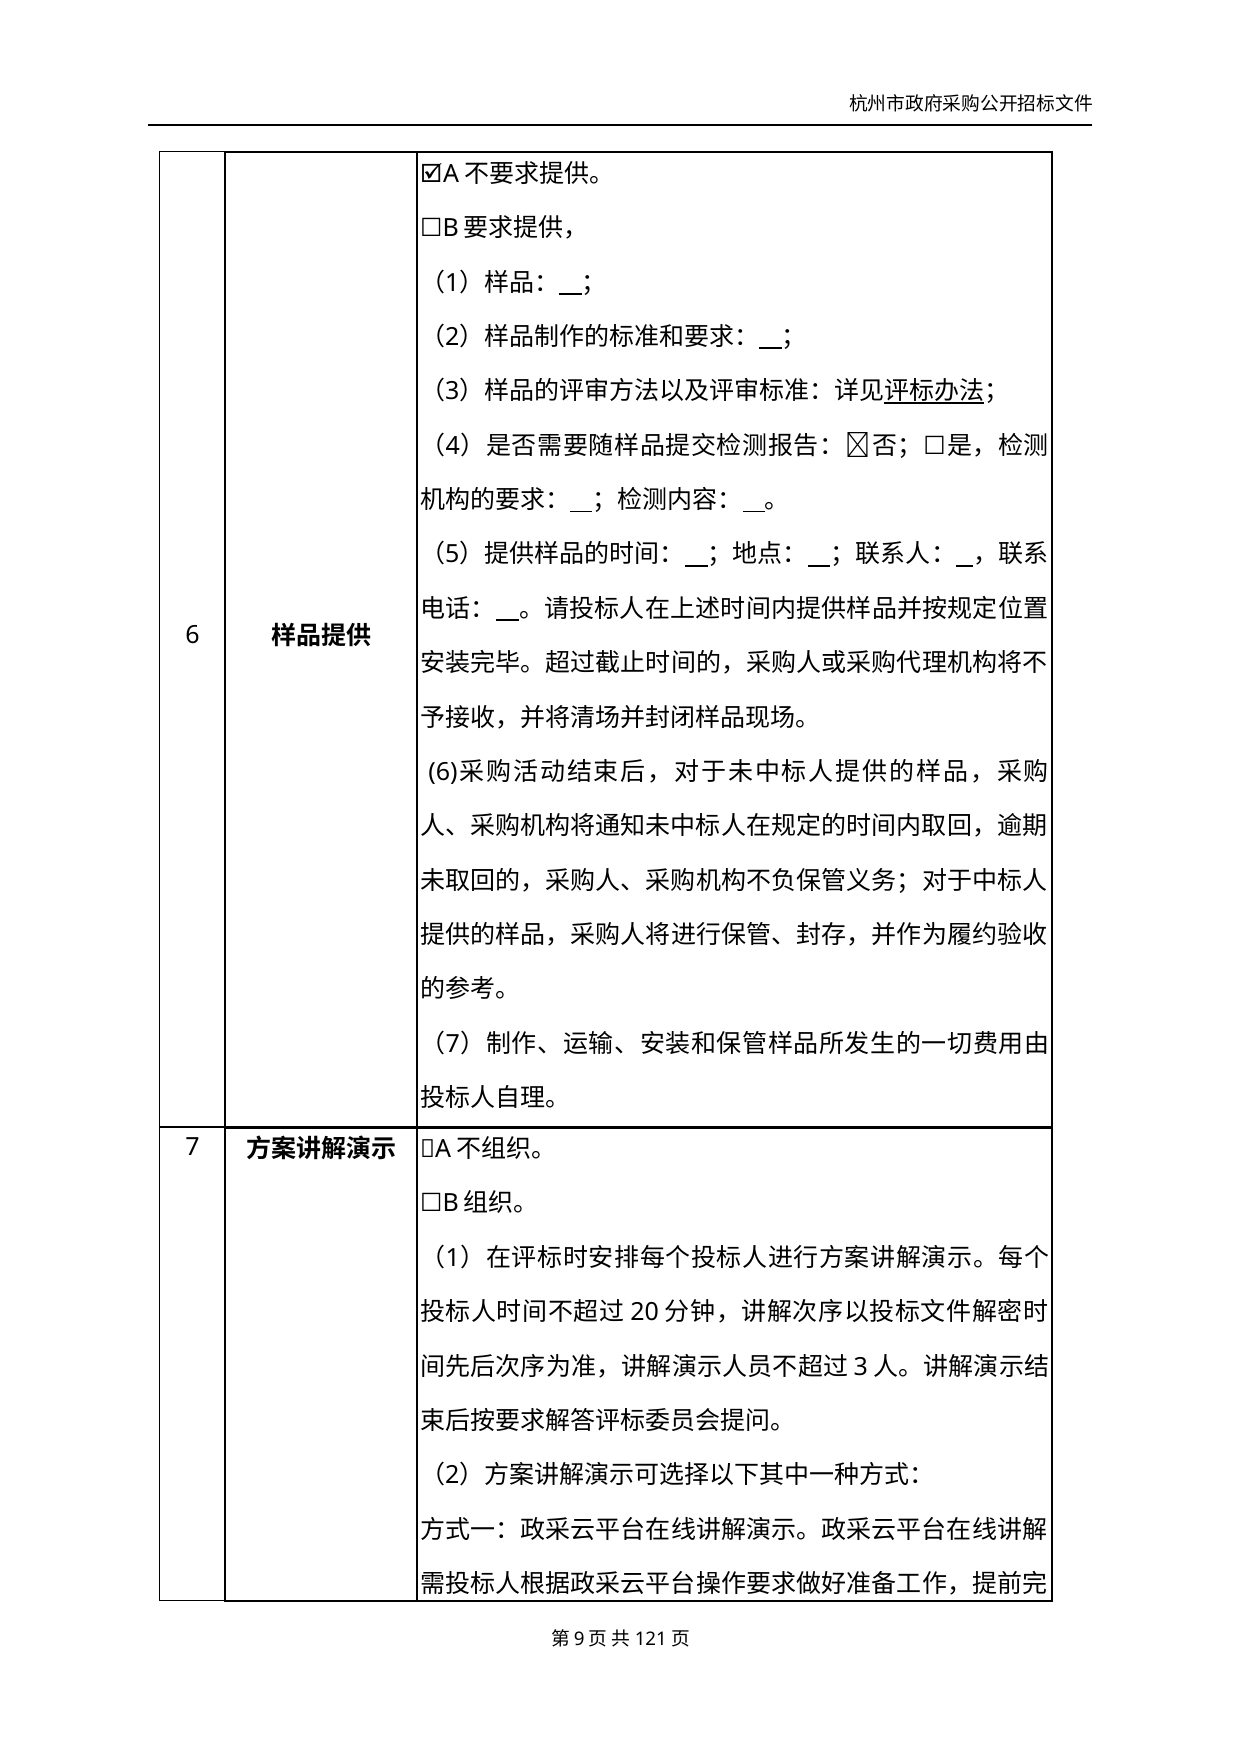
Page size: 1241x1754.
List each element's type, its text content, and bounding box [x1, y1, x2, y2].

table_cell A不要求提供。 B要求提供， （1）样品： ； （2）样品制作的标准和要求： ； （3）样品的评审方法以及评审标准：详见评标办法； （4）是否需要随样品提交检测报告：否；是，检测机构的要求： ；检测内容： 。 （5）提供样品的时间： ；地点： ；联系人： ，联系电话： 。请投标人在上述时间内提供样品并按规定位置安装完毕。超过截止时间的，采购人或采购代理机构将不予接收，并将清场并封闭样品现场。 (6)采购活动结束后，对于未中标人提供的样品，采购人、采购机构将通知未中标人在规定的时间内取回，逾期未取回的，采购人、采购机构不负保管义务；对于中标人提供的样品，采购人将进行保管、封存，并作为履约验收的参考。 （7）制作、运输、安装和保管样品所发生的一切费用由投标人自理。 [418, 153, 1051, 1126]
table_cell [418, 1129, 1051, 1600]
table_cell 6 [160, 152, 224, 1126]
table_cell 样品提供 [226, 153, 416, 1126]
table_cell 方案讲解演示 [226, 1129, 416, 1600]
table_cell 7 [160, 1128, 224, 1600]
